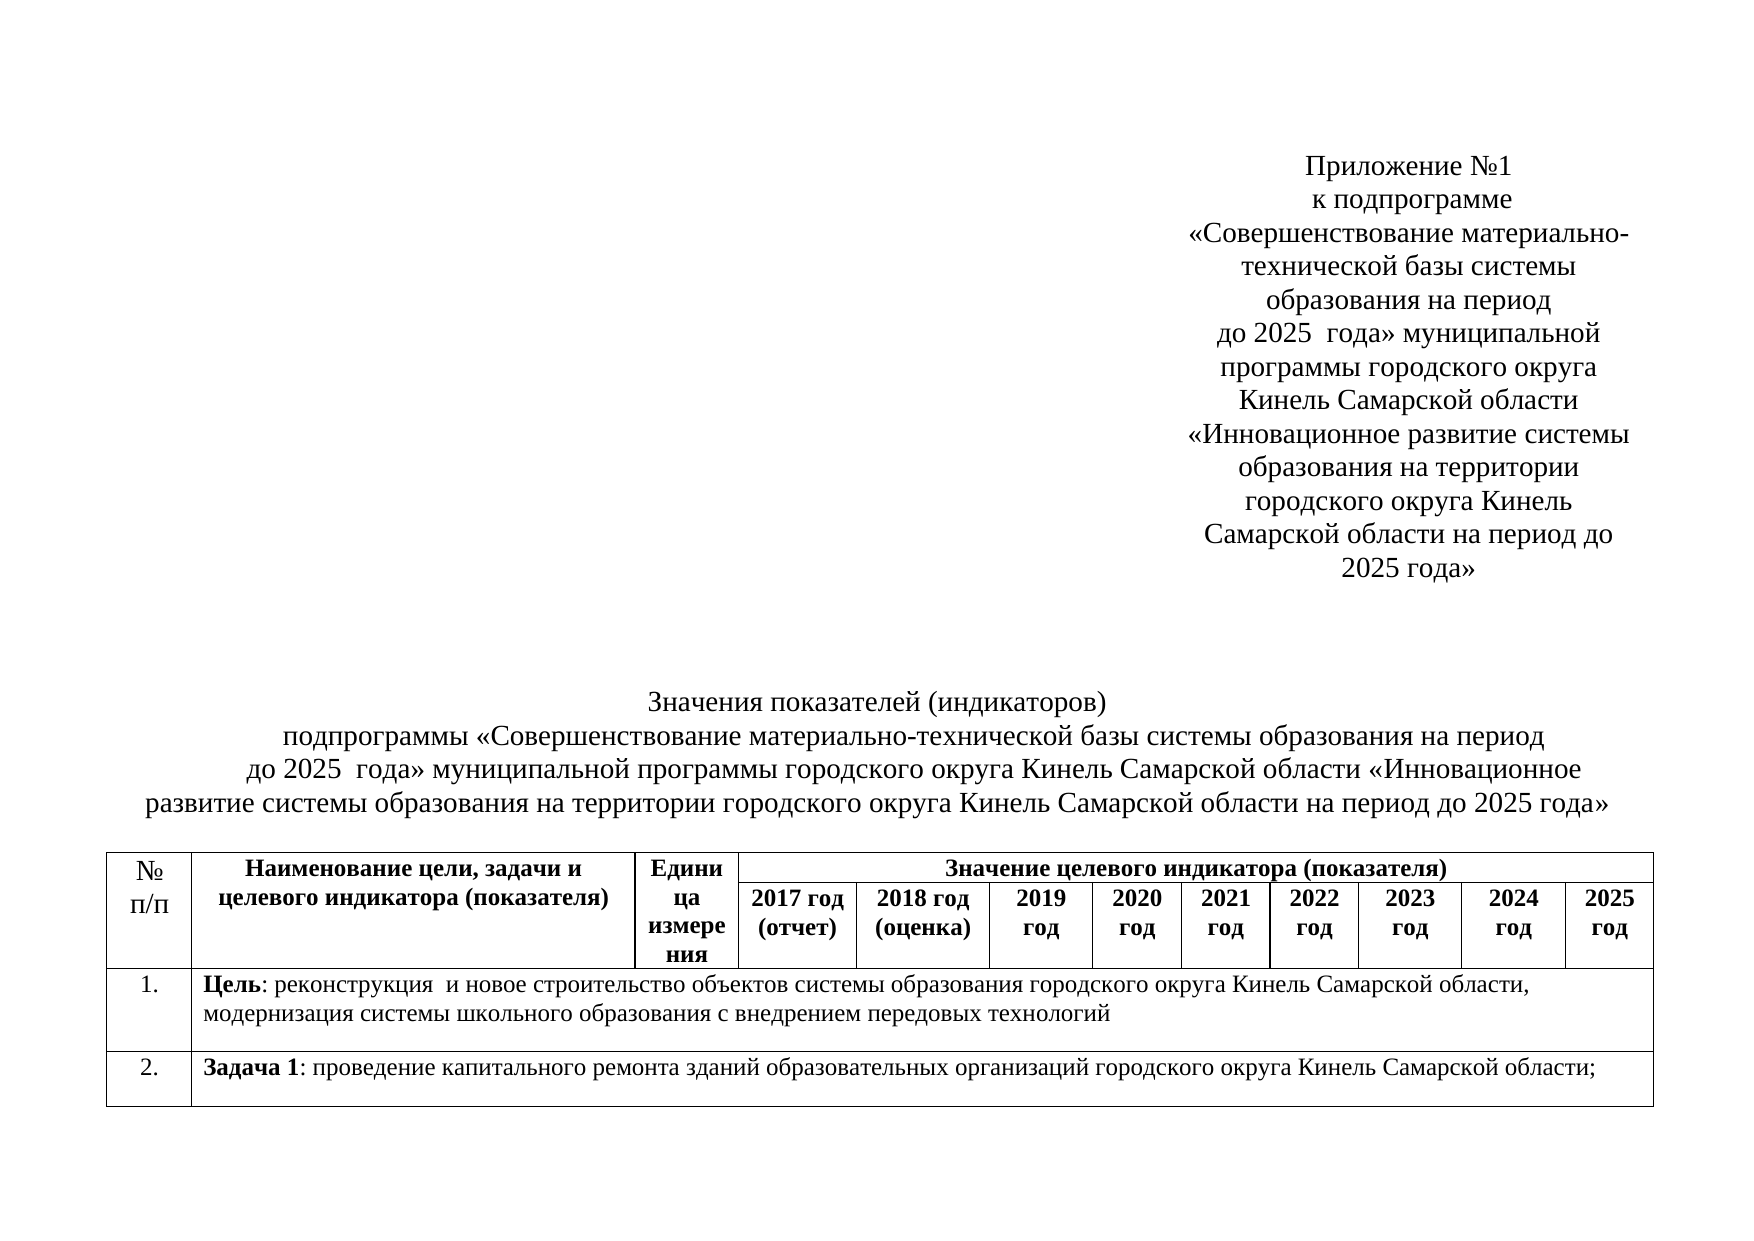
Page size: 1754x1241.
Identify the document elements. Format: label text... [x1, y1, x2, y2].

table_cell 2017 год (отчет) [739, 883, 856, 968]
table_cell 2. [107, 1052, 191, 1106]
table_cell 2024 год [1462, 883, 1565, 968]
text подпрограммы «Совершенствование материально-технической базы системы образования на период [118, 718, 1636, 751]
table_cell 2022 год [1271, 883, 1358, 968]
text Приложение №1 [1181, 148, 1636, 181]
text к подпрограмме «Совершенствование материально-технической базы системы образования на период [1181, 181, 1636, 315]
text до 2025 года» муниципальной программы городского округа Кинель Самарской области «Инновационное развитие системы образования на территории городского округа Кинель Самарской области на период до 2025 года» [118, 751, 1636, 818]
table_cell 2023 год [1359, 883, 1461, 968]
table_header Значение целевого индикатора (показателя) [739, 853, 1653, 882]
table_header № п/п [107, 853, 191, 968]
table_cell 2021 год [1182, 883, 1269, 968]
table_cell 1. [107, 969, 191, 1051]
text до 2025 года» муниципальной программы городского округа Кинель Самарской области «Инновационное развитие системы образования на территории городского округа Кинель Самарской области на период до 2025 года» [1181, 315, 1636, 584]
table_header Единица измерения [636, 853, 738, 968]
table_cell 2019 год [990, 883, 1092, 968]
text Значения показателей (индикаторов) [118, 684, 1636, 718]
table_cell 2018 год (оценка) [857, 883, 989, 968]
table_cell 2025 год [1566, 883, 1653, 968]
table_header Наименование цели, задачи и целевого индикатора (показателя) [192, 853, 634, 968]
table_cell 2020 год [1093, 883, 1181, 968]
table_cell Цель: реконструкция и новое строительство объектов системы образования городского округа Кинель Самарской области, модернизация системы школьного образования с внедрением передовых технологий [192, 969, 1653, 1051]
table_cell Задача 1: проведение капитального ремонта зданий образовательных организаций городского округа Кинель Самарской области; [192, 1052, 1653, 1106]
